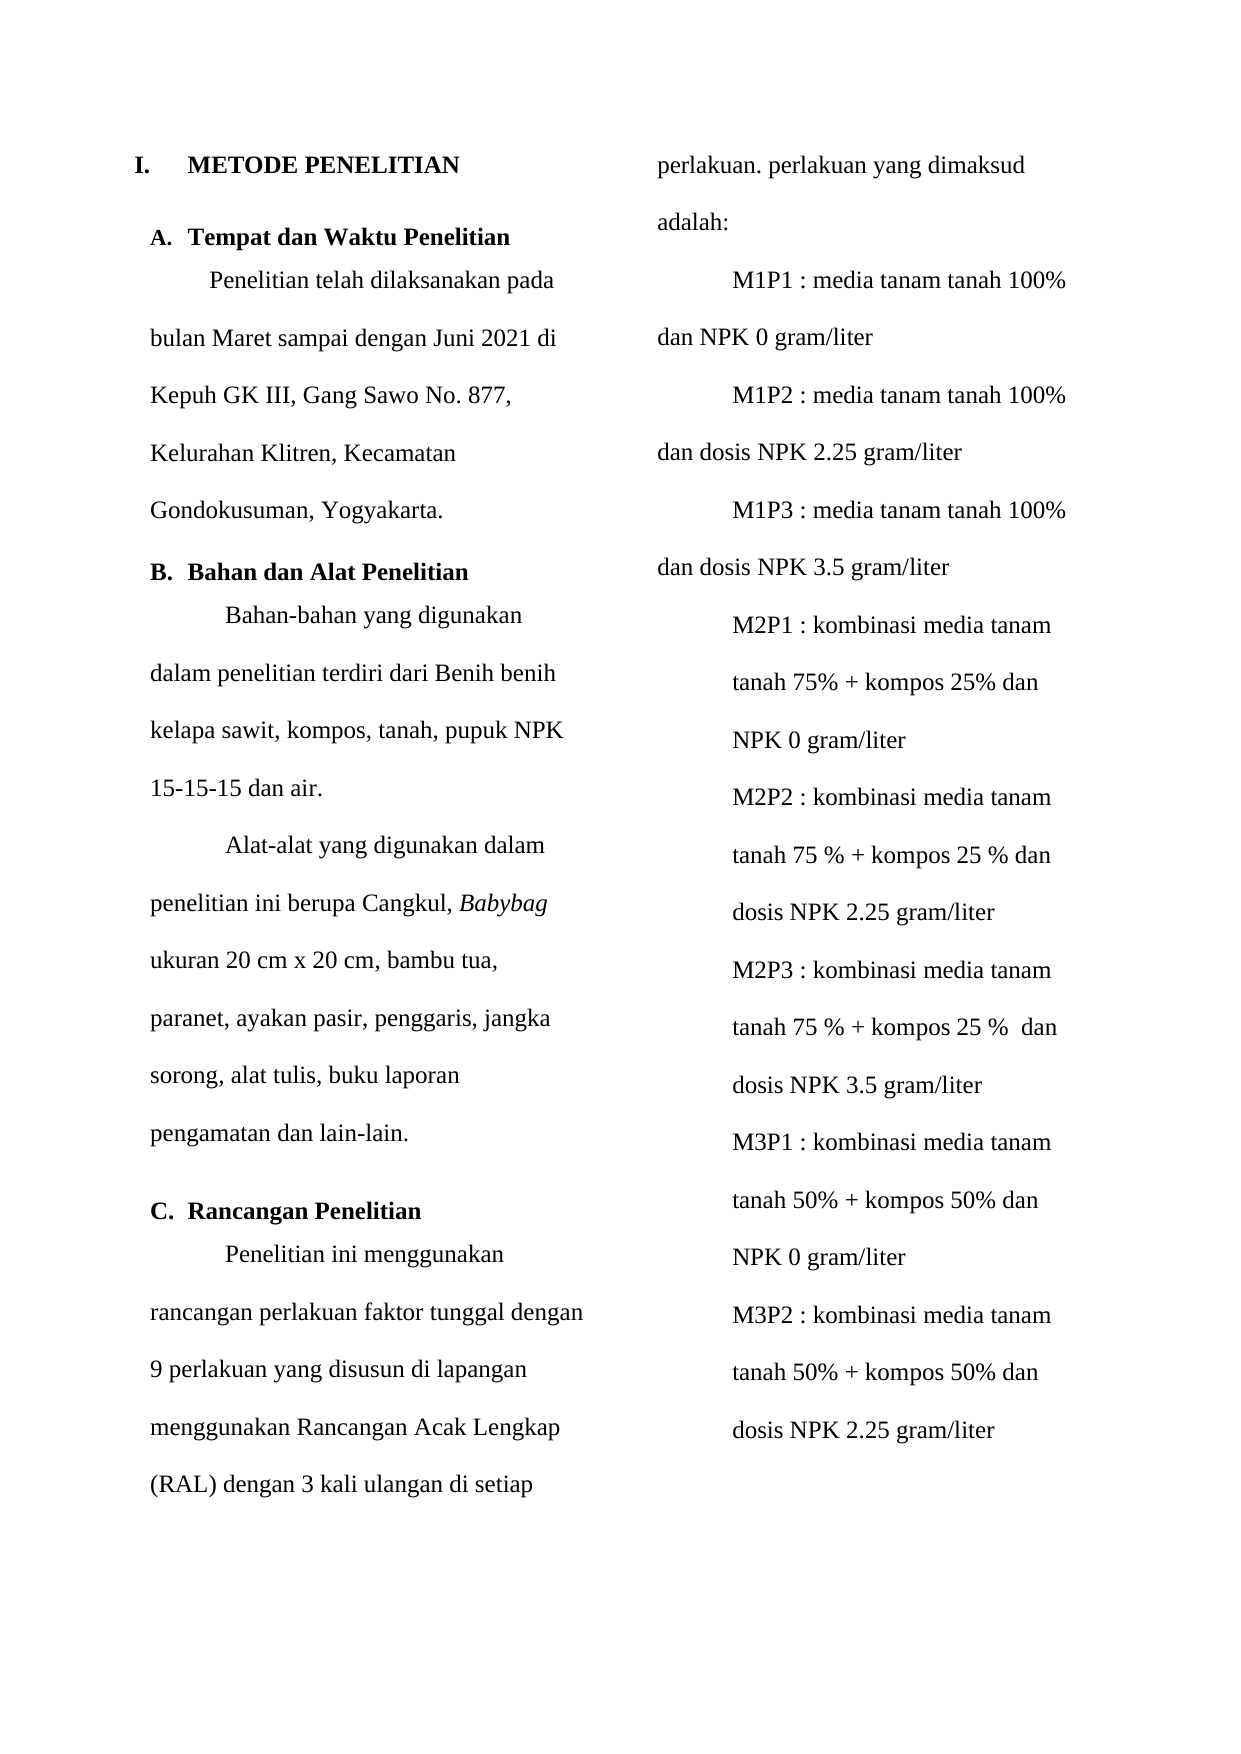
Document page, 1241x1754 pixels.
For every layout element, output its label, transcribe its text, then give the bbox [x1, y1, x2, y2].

text M2P2 : kombinasi media tanam tanah 75 % + kompos 25 % dan dosis NPK 2.25 gram/liter [732, 782, 1090, 926]
list Alat-alat yang digunakan dalam penelitian ini berupa Cangkul, Babybag ukuran 20 cm x 20 cm, bambu tua, paranet, ayakan pasir, penggaris, jangka sorong, alat tulis, buku laporan pengamatan dan lain-lain. [150, 830, 583, 1146]
text M1P3 : media tanam tanah 100% dan dosis NPK 3.5 gram/liter [657, 495, 1090, 581]
text M2P3 : kombinasi media tanam tanah 75 % + kompos 25 % dan dosis NPK 3.5 gram/liter [732, 955, 1090, 1099]
subtitle Rancangan Penelitian [150, 1196, 583, 1225]
subtitle Bahan dan Alat Penelitian [150, 557, 583, 586]
subtitle Tempat dan Waktu Penelitian [150, 222, 583, 251]
list Bahan-bahan yang digunakan dalam penelitian terdiri dari Benih benih kelapa sawit, kompos, tanah, pupuk NPK 15-15-15 dan air. [150, 600, 583, 801]
subtitle METODE PENELITIAN [150, 150, 583, 179]
text Penelitian ini menggunakan rancangan perlakuan faktor tunggal dengan 9 perlakuan yang disusun di lapangan menggunakan Rancangan Acak Lengkap (RAL) dengan 3 kali ulangan di setiap perlakuan. perlakuan yang dimaksud adalah: [657, 150, 1090, 236]
text M2P1 : kombinasi media tanam tanah 75% + kompos 25% dan NPK 0 gram/liter [732, 610, 1090, 754]
text M1P2 : media tanam tanah 100% dan dosis NPK 2.25 gram/liter [657, 380, 1090, 466]
text M3P2 : kombinasi media tanam tanah 50% + kompos 50% dan dosis NPK 2.25 gram/liter [732, 1300, 1090, 1444]
text Penelitian telah dilaksanakan pada bulan Maret sampai dengan Juni 2021 di Kepuh GK III, Gang Sawo No. 877, Kelurahan Klitren, Kecamatan Gondokusuman, Yogyakarta. [150, 265, 583, 524]
text M3P1 : kombinasi media tanam tanah 50% + kompos 50% dan NPK 0 gram/liter [732, 1127, 1090, 1271]
text M1P1 : media tanam tanah 100% dan NPK 0 gram/liter [657, 265, 1090, 351]
text Penelitian ini menggunakan rancangan perlakuan faktor tunggal dengan 9 perlakuan yang disusun di lapangan menggunakan Rancangan Acak Lengkap (RAL) dengan 3 kali ulangan di setiap perlakuan. perlakuan yang dimaksud adalah: [150, 1239, 583, 1498]
